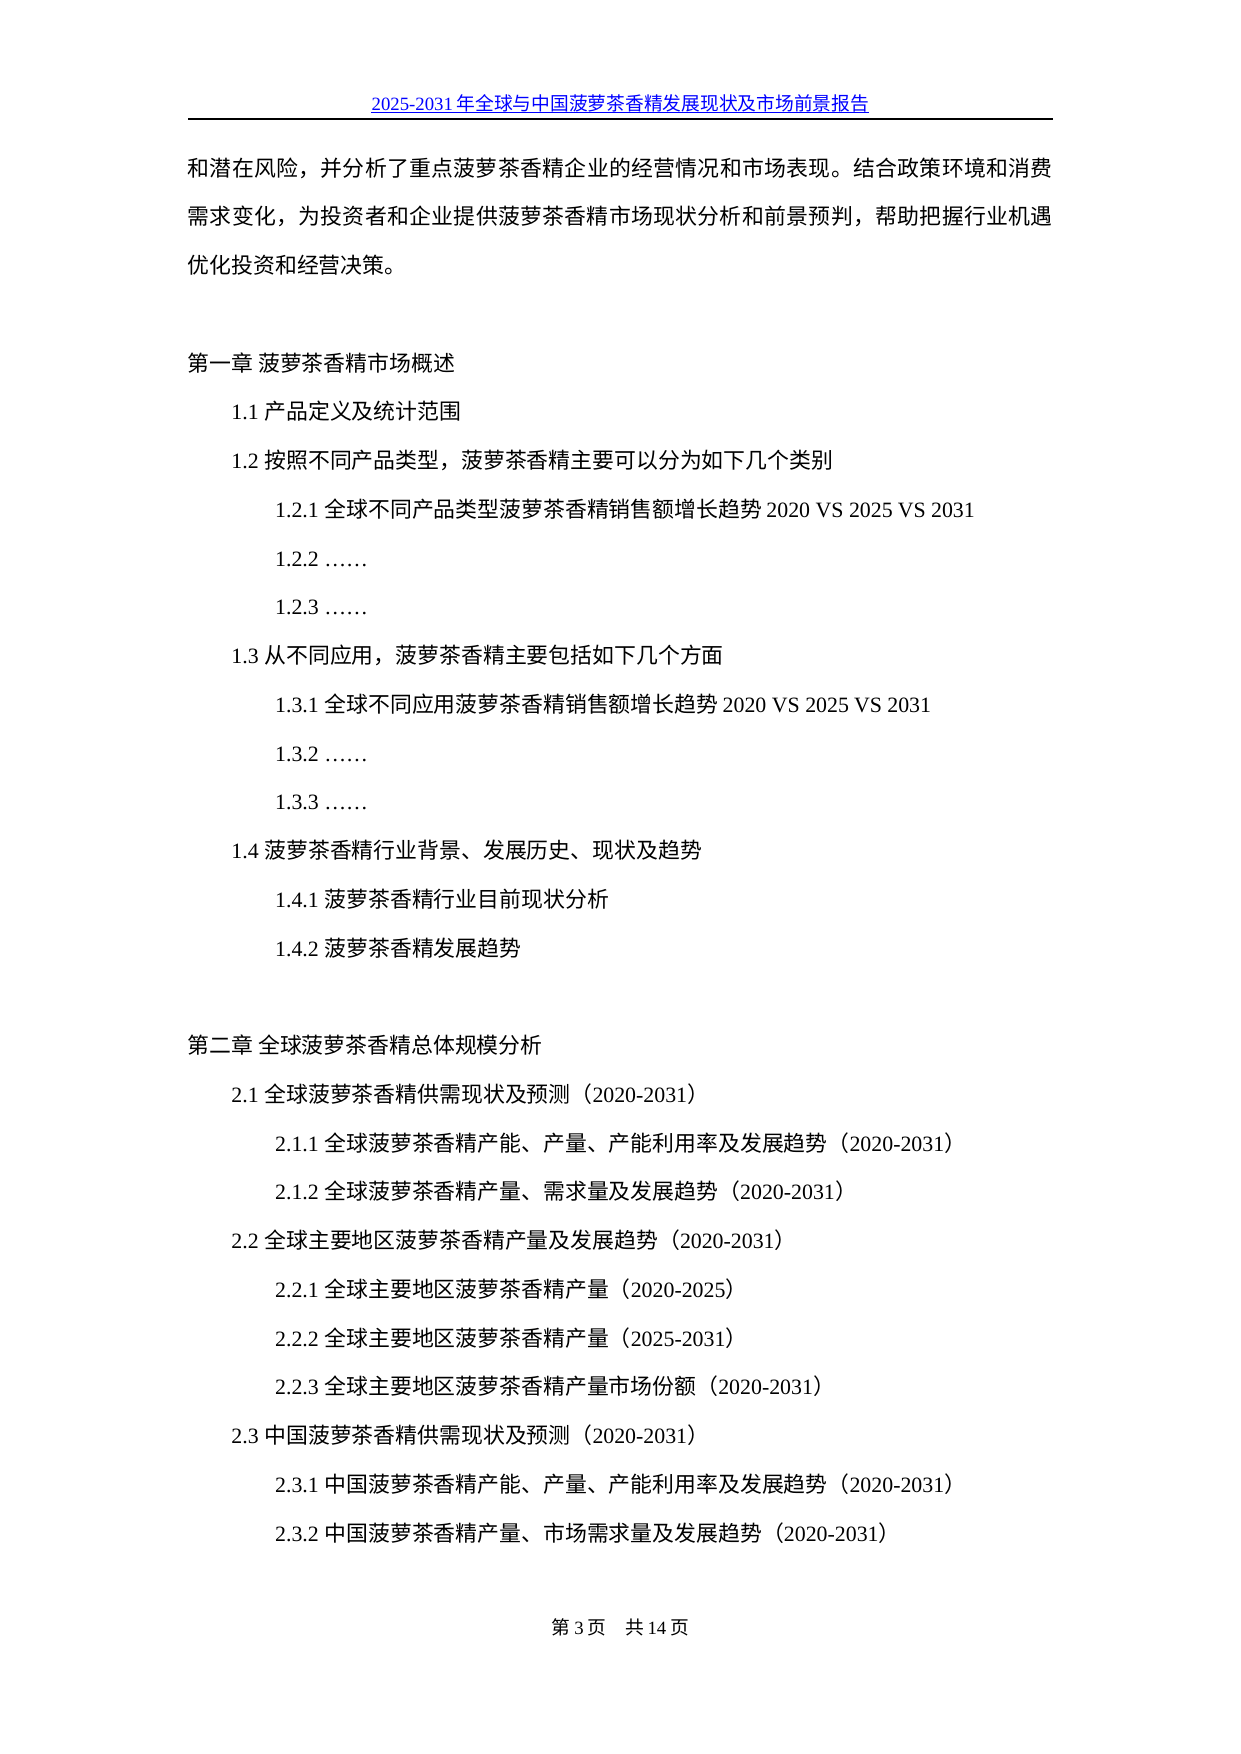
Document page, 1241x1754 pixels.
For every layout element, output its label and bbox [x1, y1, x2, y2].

text [187, 150, 1053, 1548]
